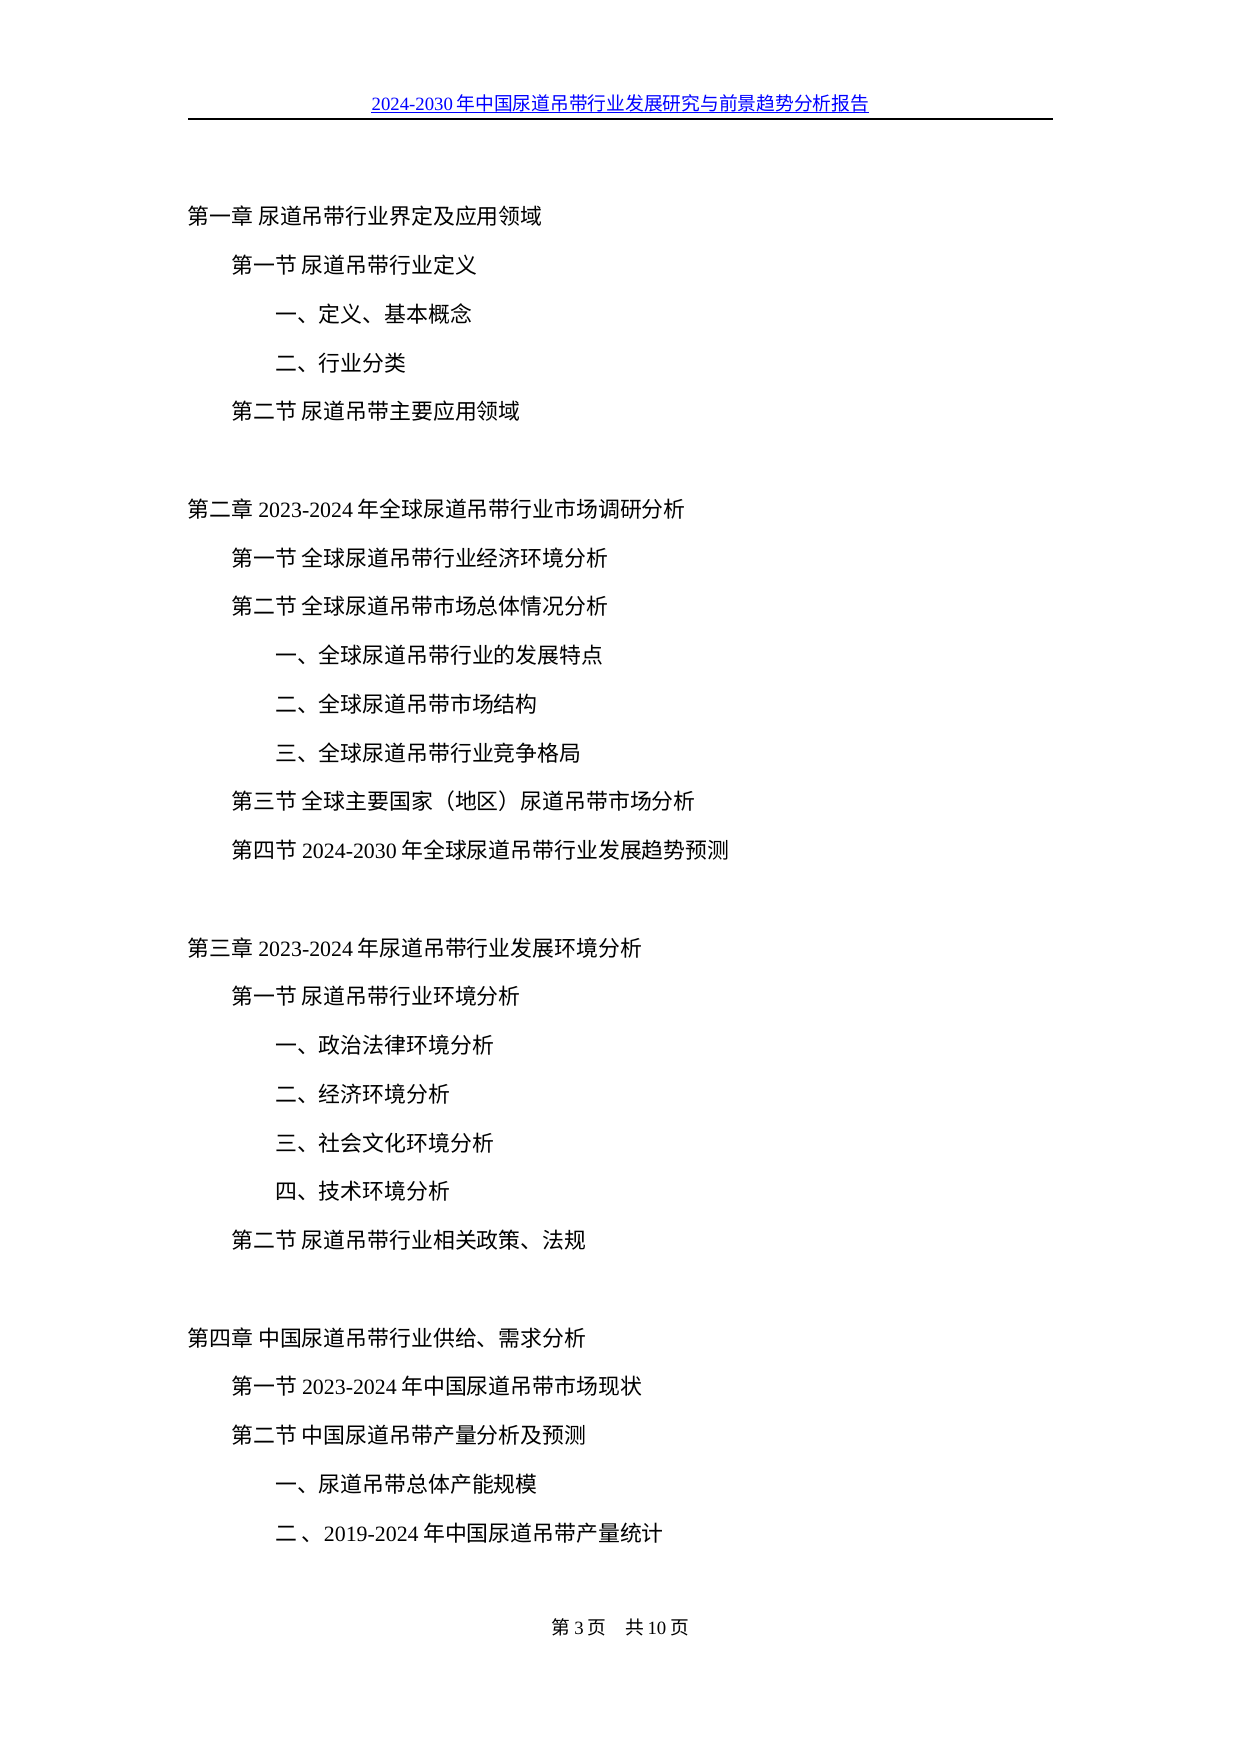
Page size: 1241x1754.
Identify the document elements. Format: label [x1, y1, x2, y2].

text [187, 150, 1053, 1548]
